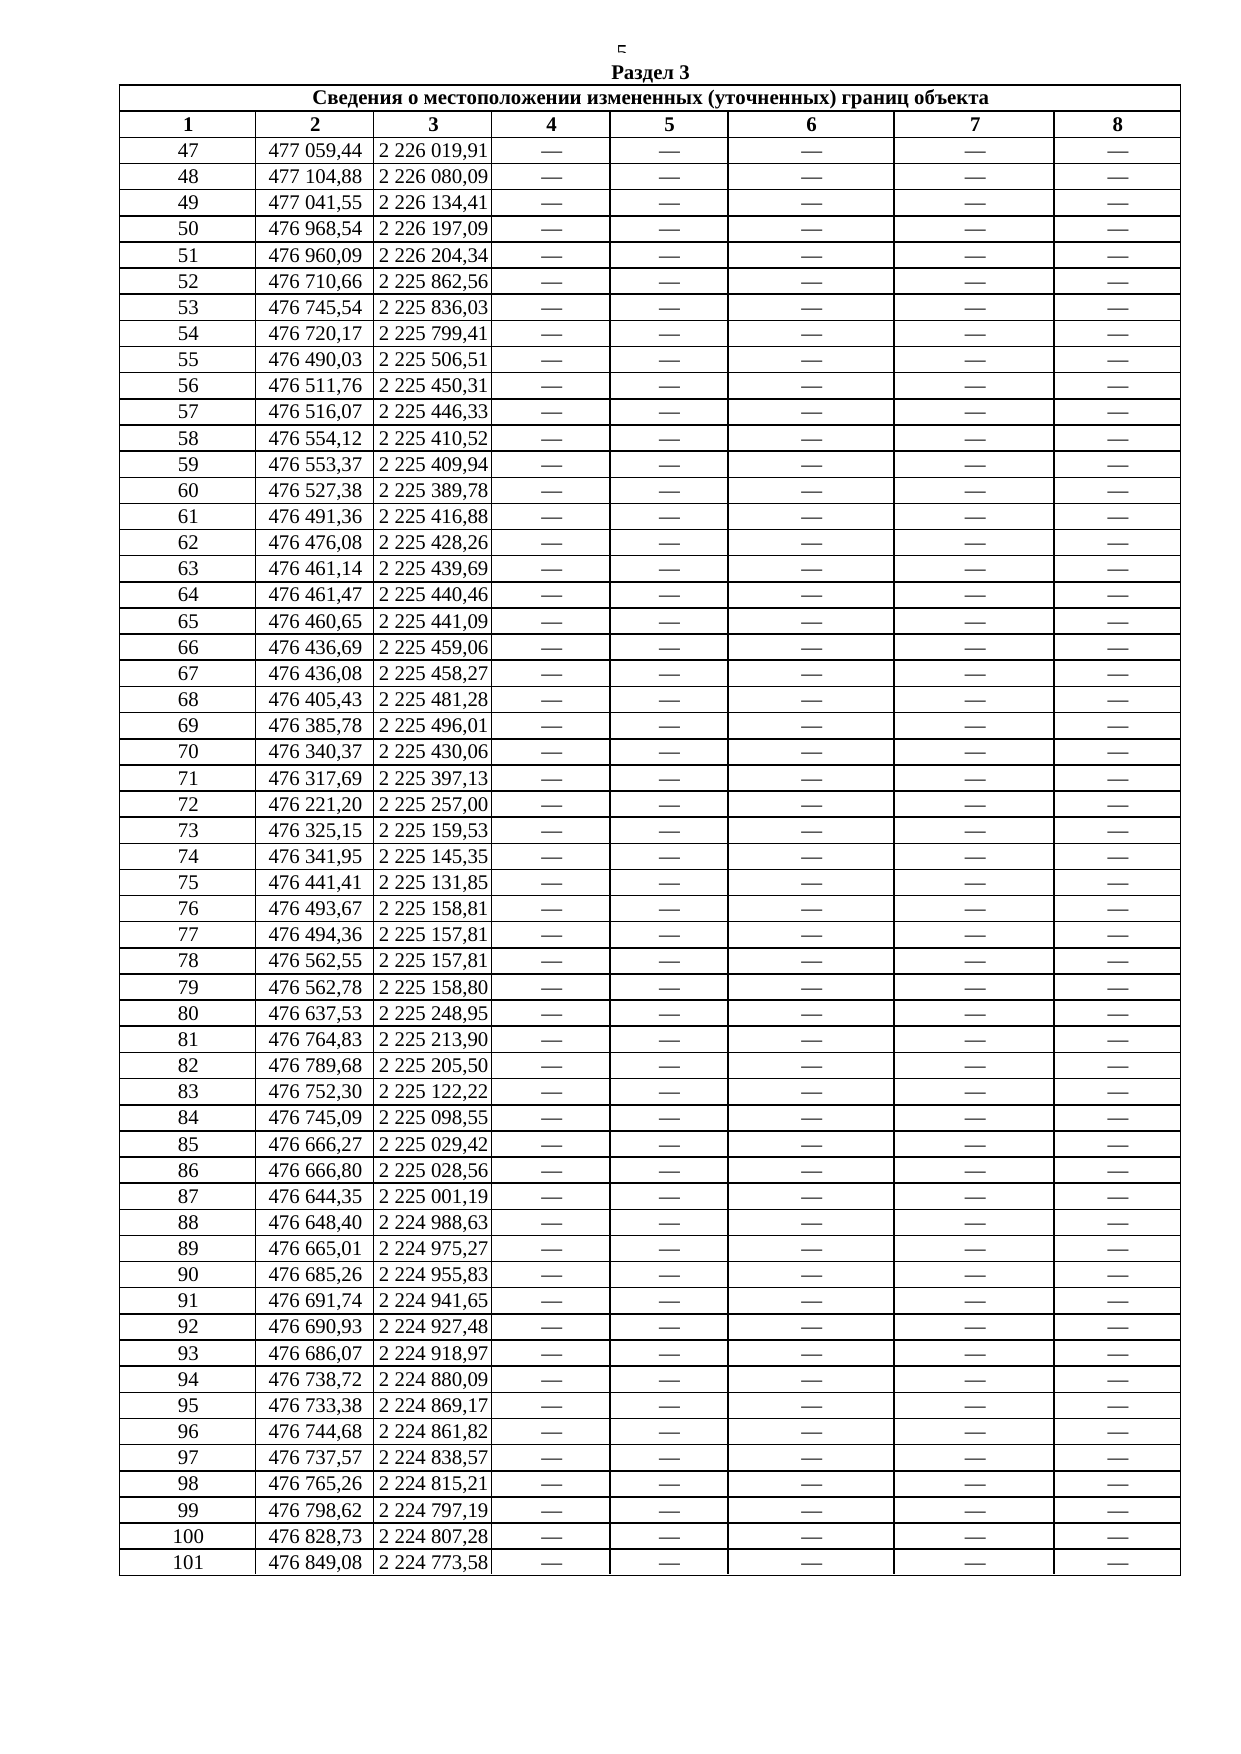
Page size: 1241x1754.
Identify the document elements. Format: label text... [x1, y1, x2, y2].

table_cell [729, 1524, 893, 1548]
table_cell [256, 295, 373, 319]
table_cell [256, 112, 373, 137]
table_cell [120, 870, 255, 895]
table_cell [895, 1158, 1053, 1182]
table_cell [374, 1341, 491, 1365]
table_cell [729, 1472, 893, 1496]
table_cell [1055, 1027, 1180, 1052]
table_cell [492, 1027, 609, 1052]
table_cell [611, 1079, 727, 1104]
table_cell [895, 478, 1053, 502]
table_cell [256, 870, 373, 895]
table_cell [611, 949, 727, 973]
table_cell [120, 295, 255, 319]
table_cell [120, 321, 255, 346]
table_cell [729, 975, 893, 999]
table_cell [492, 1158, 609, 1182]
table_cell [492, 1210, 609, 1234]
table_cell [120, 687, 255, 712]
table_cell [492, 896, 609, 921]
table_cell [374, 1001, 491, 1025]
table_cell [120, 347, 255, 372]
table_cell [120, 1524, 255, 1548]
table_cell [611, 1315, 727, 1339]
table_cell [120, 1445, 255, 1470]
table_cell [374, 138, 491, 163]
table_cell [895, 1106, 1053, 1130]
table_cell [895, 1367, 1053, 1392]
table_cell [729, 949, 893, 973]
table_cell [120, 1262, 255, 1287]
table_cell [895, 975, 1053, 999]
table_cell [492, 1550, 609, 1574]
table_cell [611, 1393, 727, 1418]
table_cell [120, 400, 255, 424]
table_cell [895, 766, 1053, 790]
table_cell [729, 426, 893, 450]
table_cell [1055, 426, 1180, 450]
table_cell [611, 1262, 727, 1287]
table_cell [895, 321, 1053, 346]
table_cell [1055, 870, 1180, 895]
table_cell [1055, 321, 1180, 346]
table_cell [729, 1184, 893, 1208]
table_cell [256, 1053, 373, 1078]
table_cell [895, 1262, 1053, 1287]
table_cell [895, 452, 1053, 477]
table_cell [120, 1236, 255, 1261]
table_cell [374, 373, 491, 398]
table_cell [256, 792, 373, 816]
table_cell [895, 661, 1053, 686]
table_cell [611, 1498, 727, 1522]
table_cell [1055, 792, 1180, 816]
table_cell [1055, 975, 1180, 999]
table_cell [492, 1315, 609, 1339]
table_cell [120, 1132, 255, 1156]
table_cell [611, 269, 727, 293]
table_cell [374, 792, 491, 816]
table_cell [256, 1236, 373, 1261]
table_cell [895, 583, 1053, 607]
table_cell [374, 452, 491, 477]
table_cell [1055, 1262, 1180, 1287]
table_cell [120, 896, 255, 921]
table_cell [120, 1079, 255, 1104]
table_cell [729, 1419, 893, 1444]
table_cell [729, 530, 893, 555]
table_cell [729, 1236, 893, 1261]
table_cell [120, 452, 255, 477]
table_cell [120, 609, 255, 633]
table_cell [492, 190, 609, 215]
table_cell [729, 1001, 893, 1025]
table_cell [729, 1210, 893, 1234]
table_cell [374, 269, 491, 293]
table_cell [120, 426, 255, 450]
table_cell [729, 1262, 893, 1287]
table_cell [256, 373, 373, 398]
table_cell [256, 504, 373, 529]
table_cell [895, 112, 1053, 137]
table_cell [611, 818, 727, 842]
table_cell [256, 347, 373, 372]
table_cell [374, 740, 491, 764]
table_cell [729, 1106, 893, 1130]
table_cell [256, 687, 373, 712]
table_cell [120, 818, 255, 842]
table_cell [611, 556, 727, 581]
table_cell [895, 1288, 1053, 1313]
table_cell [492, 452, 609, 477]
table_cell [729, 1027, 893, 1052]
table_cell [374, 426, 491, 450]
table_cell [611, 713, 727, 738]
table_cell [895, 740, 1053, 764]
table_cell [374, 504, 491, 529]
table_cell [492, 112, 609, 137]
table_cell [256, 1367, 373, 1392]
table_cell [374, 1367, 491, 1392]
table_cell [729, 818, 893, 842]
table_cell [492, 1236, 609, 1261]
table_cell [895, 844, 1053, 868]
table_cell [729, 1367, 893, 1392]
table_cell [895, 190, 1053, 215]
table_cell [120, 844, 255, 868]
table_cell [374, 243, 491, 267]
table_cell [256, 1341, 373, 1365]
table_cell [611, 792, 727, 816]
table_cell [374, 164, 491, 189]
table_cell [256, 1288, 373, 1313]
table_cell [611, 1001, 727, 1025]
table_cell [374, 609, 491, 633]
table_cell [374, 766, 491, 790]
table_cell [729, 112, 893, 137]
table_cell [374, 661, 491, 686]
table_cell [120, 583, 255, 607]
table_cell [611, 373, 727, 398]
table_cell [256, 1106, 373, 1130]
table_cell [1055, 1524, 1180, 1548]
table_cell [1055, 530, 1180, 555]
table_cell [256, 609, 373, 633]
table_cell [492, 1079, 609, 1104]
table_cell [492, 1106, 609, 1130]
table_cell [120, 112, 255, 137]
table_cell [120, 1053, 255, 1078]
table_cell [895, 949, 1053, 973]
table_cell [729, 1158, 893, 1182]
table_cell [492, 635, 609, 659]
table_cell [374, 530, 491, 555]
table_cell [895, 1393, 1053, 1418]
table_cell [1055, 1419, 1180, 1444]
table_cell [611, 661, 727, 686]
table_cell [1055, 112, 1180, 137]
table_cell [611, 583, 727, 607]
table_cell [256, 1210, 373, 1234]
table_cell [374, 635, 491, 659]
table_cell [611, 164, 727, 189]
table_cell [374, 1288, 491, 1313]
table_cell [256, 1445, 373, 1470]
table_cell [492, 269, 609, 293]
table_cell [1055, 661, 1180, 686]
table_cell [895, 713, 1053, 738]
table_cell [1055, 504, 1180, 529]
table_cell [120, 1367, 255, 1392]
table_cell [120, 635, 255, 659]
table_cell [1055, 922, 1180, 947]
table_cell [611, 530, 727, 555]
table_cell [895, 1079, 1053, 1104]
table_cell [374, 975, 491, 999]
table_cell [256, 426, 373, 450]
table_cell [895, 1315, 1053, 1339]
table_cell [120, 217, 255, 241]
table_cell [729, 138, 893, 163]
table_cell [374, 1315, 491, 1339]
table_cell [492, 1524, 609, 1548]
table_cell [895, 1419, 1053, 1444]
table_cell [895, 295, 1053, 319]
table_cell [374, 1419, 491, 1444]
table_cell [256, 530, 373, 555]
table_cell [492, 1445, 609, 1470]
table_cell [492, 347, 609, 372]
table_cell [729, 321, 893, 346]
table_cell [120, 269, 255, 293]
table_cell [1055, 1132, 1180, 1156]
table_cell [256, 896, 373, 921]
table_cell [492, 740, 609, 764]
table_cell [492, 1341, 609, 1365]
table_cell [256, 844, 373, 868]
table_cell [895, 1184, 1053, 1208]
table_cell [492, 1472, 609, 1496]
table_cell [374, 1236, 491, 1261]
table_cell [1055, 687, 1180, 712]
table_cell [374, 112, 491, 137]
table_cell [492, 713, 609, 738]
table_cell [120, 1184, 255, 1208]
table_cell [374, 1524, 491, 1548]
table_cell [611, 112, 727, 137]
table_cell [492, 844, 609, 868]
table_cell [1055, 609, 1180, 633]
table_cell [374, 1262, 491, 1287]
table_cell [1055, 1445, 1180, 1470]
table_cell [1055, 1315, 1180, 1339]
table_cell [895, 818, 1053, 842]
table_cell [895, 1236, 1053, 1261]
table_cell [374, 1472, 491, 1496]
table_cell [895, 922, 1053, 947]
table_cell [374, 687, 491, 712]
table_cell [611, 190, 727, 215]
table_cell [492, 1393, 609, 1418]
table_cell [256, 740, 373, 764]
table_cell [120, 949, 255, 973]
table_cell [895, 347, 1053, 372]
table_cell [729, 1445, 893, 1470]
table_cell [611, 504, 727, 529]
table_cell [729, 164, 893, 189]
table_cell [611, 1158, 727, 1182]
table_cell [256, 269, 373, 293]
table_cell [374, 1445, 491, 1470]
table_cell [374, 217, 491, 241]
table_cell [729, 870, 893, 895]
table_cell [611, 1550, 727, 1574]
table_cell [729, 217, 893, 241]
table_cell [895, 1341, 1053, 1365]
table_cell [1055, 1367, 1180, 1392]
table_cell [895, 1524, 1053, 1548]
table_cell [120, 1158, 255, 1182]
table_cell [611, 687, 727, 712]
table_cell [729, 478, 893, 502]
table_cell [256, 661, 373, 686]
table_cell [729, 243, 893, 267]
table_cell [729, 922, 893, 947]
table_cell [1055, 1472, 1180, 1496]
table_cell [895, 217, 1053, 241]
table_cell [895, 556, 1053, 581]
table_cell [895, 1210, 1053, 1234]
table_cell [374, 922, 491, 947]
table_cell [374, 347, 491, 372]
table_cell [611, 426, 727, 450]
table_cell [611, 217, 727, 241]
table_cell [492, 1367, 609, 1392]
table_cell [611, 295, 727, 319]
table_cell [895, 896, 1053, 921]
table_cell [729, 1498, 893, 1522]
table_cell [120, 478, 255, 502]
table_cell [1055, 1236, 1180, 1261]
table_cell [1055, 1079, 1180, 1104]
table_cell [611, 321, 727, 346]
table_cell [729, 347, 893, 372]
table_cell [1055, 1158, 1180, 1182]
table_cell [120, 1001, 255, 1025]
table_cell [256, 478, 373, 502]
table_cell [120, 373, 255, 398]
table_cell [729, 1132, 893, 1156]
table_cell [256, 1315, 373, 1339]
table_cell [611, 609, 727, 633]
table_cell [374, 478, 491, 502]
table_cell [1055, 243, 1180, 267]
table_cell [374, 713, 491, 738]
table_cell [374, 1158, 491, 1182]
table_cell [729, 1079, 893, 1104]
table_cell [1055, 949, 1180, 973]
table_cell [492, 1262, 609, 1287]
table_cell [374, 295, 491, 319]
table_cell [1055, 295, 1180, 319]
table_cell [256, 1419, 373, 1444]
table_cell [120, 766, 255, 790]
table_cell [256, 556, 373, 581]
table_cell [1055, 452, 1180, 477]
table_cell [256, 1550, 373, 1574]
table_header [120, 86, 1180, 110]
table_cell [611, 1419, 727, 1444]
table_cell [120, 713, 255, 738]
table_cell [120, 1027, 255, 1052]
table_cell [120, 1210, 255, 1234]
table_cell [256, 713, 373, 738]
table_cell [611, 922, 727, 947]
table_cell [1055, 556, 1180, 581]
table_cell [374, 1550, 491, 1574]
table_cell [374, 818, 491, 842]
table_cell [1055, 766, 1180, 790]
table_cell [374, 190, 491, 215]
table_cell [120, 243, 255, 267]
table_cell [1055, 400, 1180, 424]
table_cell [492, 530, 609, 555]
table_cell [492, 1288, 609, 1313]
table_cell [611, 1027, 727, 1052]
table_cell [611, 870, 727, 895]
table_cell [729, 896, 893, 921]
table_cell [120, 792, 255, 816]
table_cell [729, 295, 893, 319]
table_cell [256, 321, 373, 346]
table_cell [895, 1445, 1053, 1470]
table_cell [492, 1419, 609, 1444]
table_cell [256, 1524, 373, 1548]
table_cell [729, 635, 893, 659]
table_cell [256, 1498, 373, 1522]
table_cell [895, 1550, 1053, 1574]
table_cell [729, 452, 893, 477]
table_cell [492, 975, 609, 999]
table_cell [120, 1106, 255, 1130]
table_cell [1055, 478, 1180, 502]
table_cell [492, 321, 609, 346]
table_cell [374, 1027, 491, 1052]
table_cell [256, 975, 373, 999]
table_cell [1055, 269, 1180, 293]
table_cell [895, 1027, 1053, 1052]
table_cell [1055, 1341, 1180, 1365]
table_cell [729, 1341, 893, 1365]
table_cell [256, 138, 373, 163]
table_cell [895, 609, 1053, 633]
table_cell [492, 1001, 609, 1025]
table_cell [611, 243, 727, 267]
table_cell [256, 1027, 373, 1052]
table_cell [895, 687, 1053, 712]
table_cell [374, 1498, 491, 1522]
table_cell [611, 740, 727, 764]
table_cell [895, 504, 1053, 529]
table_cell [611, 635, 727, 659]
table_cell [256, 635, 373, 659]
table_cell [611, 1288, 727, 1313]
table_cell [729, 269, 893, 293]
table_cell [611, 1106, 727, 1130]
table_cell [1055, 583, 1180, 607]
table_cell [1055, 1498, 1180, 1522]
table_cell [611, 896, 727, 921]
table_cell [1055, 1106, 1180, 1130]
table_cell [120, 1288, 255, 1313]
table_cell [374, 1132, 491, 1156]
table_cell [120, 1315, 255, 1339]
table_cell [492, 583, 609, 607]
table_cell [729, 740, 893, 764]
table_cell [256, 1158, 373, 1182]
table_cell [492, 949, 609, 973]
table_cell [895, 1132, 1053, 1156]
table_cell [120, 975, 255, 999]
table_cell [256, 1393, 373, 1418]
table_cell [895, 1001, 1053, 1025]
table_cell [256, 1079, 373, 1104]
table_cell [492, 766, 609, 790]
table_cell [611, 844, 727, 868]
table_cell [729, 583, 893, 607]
text Раздел 3 [314, 60, 987, 84]
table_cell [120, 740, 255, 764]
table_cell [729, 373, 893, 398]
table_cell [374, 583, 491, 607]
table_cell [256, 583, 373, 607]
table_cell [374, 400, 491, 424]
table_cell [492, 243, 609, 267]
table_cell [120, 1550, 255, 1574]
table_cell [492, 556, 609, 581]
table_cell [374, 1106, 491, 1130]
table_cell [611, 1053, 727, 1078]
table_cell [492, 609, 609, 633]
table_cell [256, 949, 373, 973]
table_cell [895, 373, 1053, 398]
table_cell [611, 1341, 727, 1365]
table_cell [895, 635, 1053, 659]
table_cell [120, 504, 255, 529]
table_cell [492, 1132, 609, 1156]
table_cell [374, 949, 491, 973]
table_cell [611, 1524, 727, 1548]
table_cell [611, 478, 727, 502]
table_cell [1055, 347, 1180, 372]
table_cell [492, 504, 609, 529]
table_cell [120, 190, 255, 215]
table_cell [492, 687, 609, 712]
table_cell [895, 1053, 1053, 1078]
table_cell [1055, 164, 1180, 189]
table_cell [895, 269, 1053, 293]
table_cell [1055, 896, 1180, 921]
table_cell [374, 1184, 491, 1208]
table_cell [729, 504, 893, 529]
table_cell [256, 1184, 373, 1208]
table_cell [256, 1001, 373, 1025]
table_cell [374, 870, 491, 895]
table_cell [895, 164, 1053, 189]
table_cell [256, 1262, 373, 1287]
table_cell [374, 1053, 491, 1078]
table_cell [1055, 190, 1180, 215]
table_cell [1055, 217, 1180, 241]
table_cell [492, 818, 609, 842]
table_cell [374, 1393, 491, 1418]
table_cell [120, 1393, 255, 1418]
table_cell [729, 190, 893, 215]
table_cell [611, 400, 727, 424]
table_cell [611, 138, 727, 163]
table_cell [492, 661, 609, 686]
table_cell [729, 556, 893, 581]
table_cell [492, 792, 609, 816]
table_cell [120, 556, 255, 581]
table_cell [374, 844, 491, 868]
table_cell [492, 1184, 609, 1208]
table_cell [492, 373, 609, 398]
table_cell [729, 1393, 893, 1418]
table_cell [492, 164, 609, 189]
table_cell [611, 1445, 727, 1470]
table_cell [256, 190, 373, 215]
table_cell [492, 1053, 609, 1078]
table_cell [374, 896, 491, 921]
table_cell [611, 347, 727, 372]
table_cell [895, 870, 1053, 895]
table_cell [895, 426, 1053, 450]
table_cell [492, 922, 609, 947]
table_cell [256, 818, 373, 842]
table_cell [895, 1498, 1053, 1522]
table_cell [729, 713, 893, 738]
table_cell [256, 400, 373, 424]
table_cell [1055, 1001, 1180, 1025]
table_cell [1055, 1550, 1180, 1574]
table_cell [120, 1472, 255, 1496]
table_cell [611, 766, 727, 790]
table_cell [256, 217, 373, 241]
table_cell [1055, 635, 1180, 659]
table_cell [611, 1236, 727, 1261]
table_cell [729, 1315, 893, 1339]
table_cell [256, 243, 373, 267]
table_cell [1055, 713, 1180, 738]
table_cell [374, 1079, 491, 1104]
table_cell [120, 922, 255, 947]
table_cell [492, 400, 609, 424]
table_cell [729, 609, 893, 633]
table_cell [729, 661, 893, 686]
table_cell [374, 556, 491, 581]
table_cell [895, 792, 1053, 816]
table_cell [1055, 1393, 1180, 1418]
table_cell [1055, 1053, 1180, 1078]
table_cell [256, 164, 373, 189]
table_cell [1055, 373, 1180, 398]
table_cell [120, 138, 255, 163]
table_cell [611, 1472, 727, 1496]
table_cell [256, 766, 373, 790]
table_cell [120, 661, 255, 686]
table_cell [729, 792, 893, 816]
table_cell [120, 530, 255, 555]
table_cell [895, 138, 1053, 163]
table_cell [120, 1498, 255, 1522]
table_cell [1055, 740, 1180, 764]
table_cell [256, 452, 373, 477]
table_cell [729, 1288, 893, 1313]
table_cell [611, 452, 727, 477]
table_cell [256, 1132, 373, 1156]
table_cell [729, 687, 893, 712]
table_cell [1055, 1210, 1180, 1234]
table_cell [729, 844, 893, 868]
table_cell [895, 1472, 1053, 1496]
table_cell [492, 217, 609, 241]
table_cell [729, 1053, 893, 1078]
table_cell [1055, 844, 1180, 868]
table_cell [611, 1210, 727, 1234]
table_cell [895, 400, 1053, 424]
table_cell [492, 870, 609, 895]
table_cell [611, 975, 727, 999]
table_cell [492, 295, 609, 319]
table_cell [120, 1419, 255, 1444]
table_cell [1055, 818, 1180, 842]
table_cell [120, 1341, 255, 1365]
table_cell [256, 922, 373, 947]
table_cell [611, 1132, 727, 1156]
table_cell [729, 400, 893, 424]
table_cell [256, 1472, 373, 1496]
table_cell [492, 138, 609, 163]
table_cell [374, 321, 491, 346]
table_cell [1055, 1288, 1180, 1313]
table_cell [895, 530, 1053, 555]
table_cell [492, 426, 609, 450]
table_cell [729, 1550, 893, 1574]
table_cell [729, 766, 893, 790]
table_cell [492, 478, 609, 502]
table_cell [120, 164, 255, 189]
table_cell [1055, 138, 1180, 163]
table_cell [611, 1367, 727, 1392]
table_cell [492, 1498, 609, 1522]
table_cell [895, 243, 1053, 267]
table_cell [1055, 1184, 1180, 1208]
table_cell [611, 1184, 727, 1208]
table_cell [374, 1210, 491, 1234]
